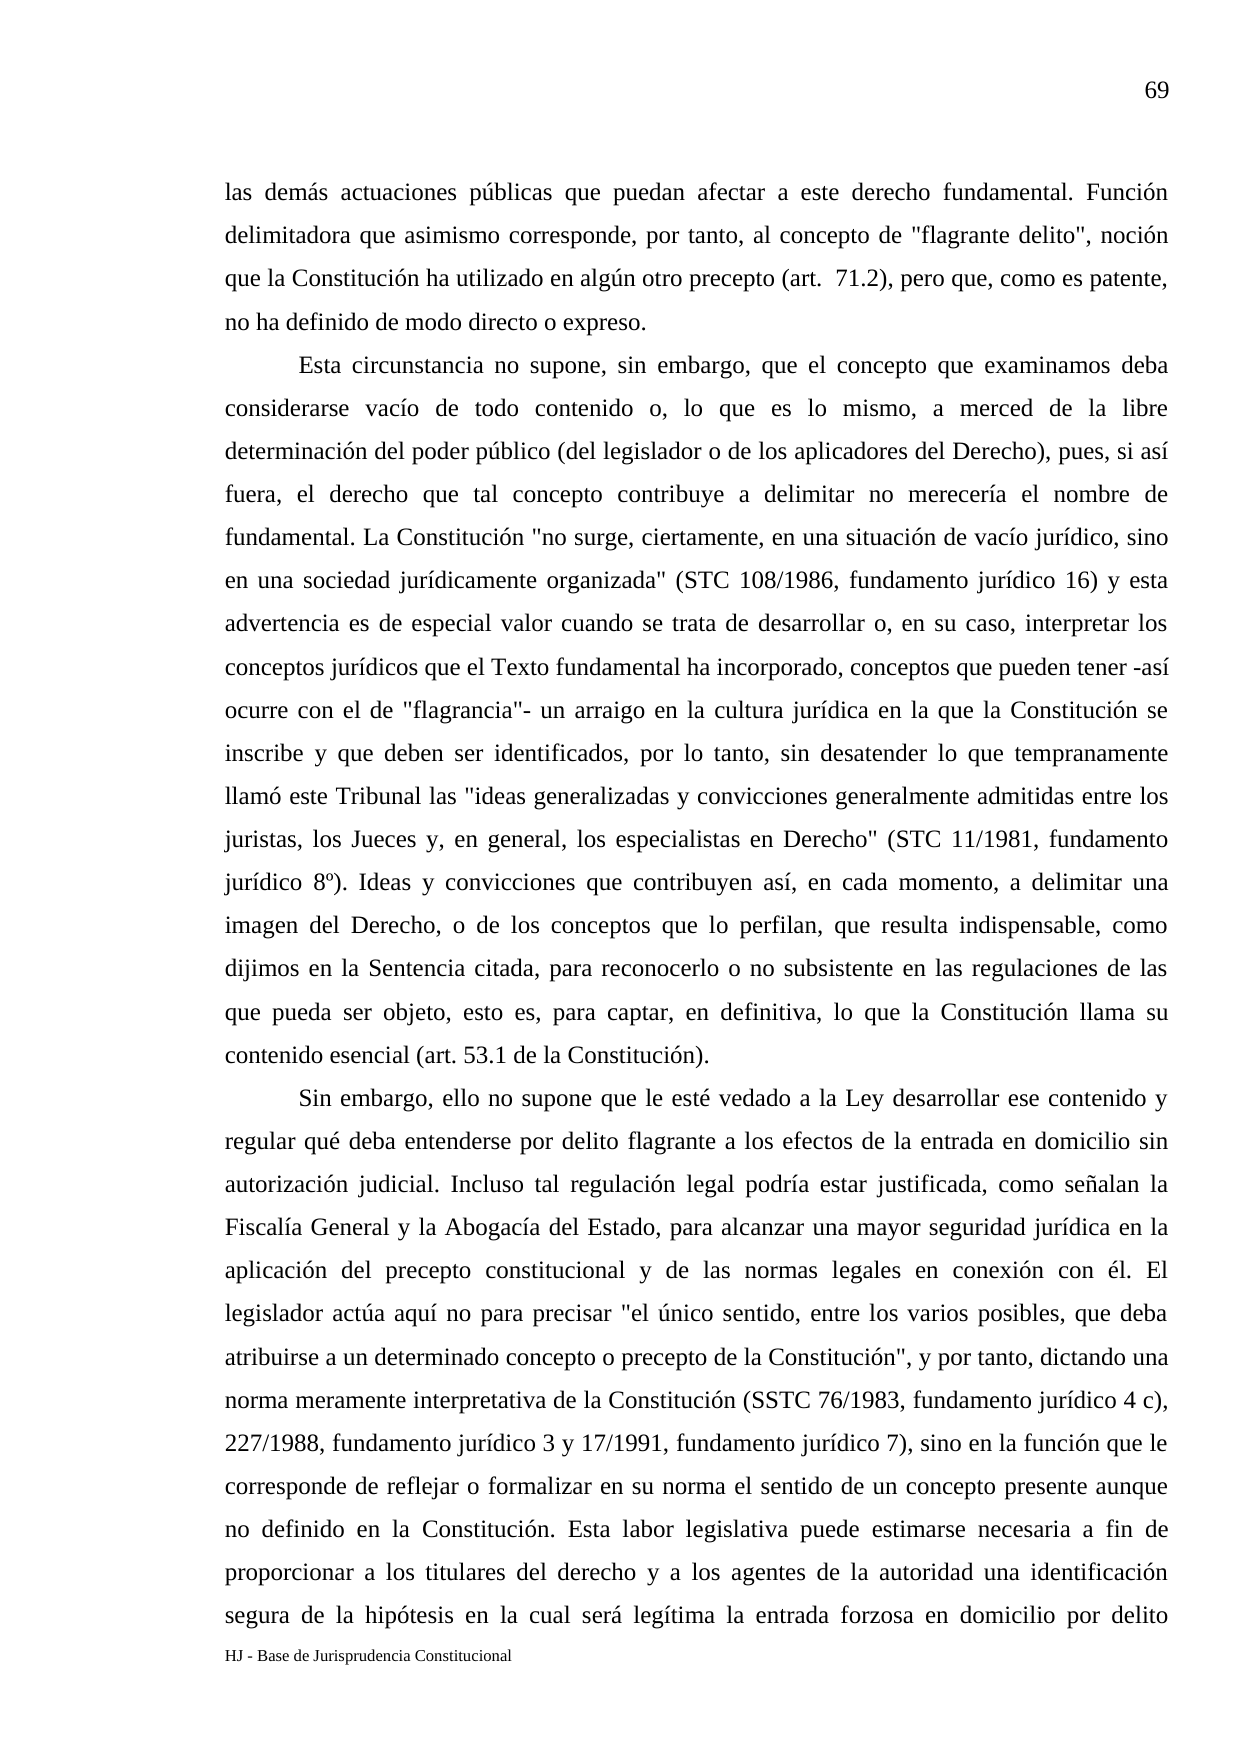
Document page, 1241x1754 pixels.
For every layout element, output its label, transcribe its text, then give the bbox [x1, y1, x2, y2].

text Esta circunstancia no supone, sin embargo, que el concepto que examinamos deba considerarse vacío de todo contenido o, lo que es lo mismo, a merced de la libre determinación del poder público (del legislador o de los aplicadores del Derecho), pues, si así fuera, el derecho que tal concepto contribuye a delimitar no merecería el nombre de fundamental. La Constitución "no surge, ciertamente, en una situación de vacío jurídico, sino en una sociedad jurídicamente organizada" (STC 108/1986, fundamento jurídico 16) y esta advertencia es de especial valor cuando se trata de desarrollar o, en su caso, interpretar los conceptos jurídicos que el Texto fundamental ha incorporado, conceptos que pueden tener -así ocurre con el de "flagrancia"- un arraigo en la cultura jurídica en la que la Constitución se inscribe y que deben ser identificados, por lo tanto, sin desatender lo que tempranamente llamó este Tribunal las "ideas generalizadas y convicciones generalmente admitidas entre los juristas, los Jueces y, en general, los especialistas en Derecho" (STC 11/1981, fundamento jurídico 8º). Ideas y convicciones que contribuyen así, en cada momento, a delimitar una imagen del Derecho, o de los conceptos que lo perfilan, que resulta indispensable, como dijimos en la Sentencia citada, para reconocerlo o no subsistente en las regulaciones de las que pueda ser objeto, esto es, para captar, en definitiva, lo que la Constitución llama su contenido esencial (art. 53.1 de la Constitución). [224, 350, 1169, 1068]
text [224, 1083, 1169, 1629]
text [224, 177, 1169, 335]
